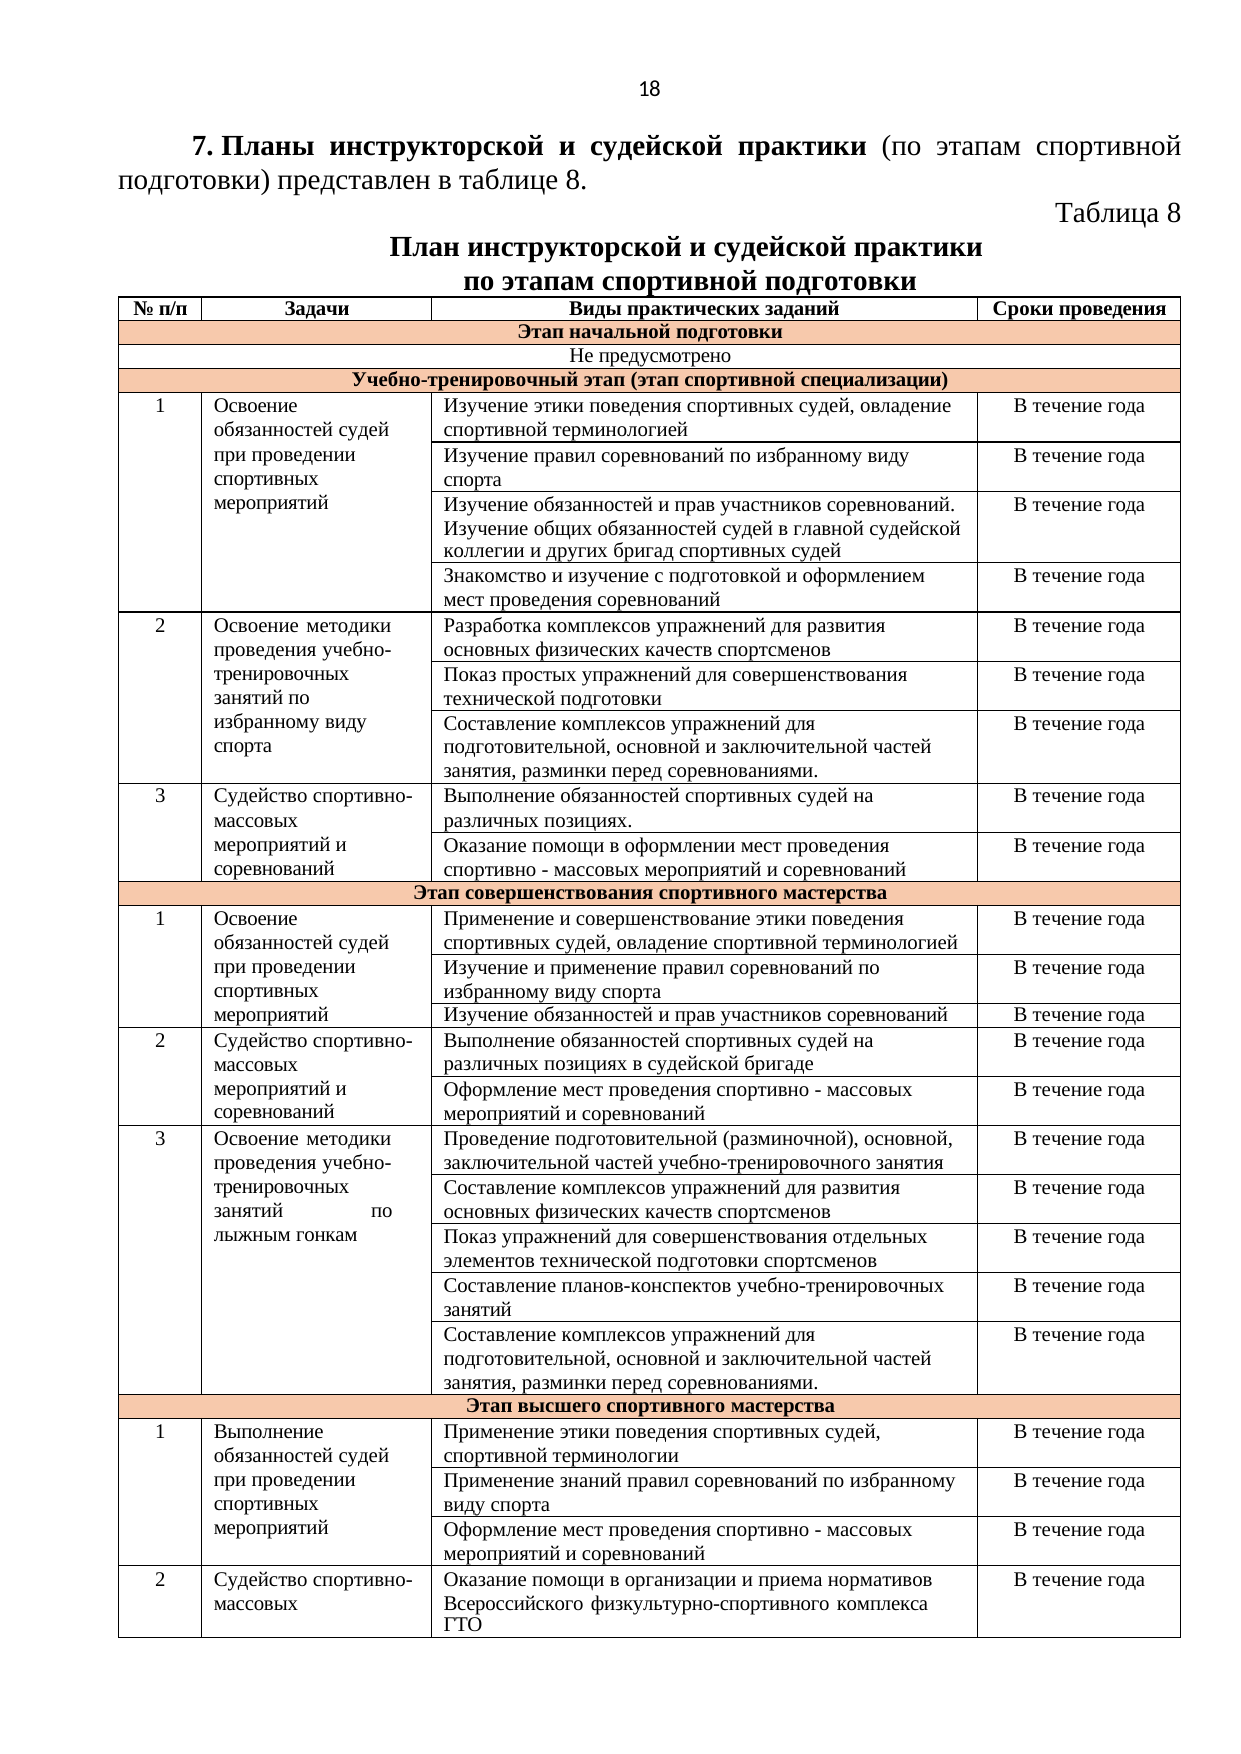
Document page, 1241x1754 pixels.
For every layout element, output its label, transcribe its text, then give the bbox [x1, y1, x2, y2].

table_cell 2 [119, 613, 201, 782]
table_cell В течение года [978, 662, 1180, 710]
table_cell В течение года [978, 1224, 1180, 1272]
table_cell Судейство спортивно- массовых мероприятий и соревнований [202, 1028, 431, 1125]
table_cell Оформление мест проведения спортивно - массовых мероприятий и соревнований [432, 1077, 977, 1125]
table_header Задачи [202, 298, 431, 320]
table_cell Составление комплексов упражнений для подготовительной, основной и заключительной частей занятия, разминки перед соревнованиями. [432, 711, 977, 782]
table_cell Показ простых упражнений для совершенствования технической подготовки [432, 662, 977, 710]
table_cell В течение года [978, 1126, 1180, 1174]
table_cell Применение и совершенствование этики поведения спортивных судей, овладение спортивной терминологией [432, 906, 977, 954]
table_cell Судейство спортивно- массовых мероприятий и соревнований [202, 784, 431, 881]
table_cell Изучение и применение правил соревнований по избранному виду спорта [432, 955, 977, 1003]
table_cell Судейство спортивно- массовых [202, 1566, 431, 1637]
table_cell Разработка комплексов упражнений для развития основных физических качеств спортсменов [432, 613, 977, 661]
table_cell Этап совершенствования спортивного мастерства [119, 882, 1180, 905]
table_cell Знакомство и изучение с подготовкой и оформлением мест проведения соревнований [432, 563, 977, 611]
table_cell В течение года [978, 563, 1180, 611]
table_cell В течение года [978, 1419, 1180, 1467]
table_cell Изучение обязанностей и прав участников соревнований [432, 1004, 977, 1027]
table_cell Выполнение обязанностей спортивных судей на различных позициях. [432, 784, 977, 832]
table_cell Освоение обязанностей судей при проведении спортивных мероприятий [202, 906, 431, 1027]
table_cell Освоение методики проведения учебно- тренировочных занятий по избранному виду спорта [202, 613, 431, 782]
table_cell Оформление мест проведения спортивно - массовых мероприятий и соревнований [432, 1517, 977, 1565]
table_cell 2 [119, 1028, 201, 1125]
table_cell 2 [119, 1566, 201, 1637]
table_cell Этап начальной подготовки [119, 321, 1180, 344]
table_cell В течение года [978, 613, 1180, 661]
table_cell Этап высшего спортивного мастерства [119, 1395, 1180, 1418]
table_cell Составление комплексов упражнений для развития основных физических качеств спортсменов [432, 1175, 977, 1223]
table_cell В течение года [978, 784, 1180, 832]
table_cell Выполнение обязанностей судей при проведении спортивных мероприятий [202, 1419, 431, 1565]
table_cell 3 [119, 1126, 201, 1394]
table_cell В течение года [978, 1077, 1180, 1125]
table_cell В течение года [978, 393, 1180, 441]
table_cell Оказание помощи в оформлении мест проведения спортивно - массовых мероприятий и соревнований [432, 833, 977, 881]
table_cell В течение года [978, 833, 1180, 881]
table_cell В течение года [978, 1566, 1180, 1637]
table_cell 1 [119, 1419, 201, 1565]
table_cell Учебно-тренировочный этап (этап спортивной специализации) [119, 369, 1180, 392]
table_cell В течение года [978, 1273, 1180, 1321]
table_cell Проведение подготовительной (разминочной), основной, заключительной частей учебно-тренировочного занятия [432, 1126, 977, 1174]
text Таблица 8 [1055, 196, 1211, 229]
table_cell Изучение этики поведения спортивных судей, овладение спортивной терминологией [432, 393, 977, 441]
table_cell В течение года [978, 1517, 1180, 1565]
table_cell Не предусмотрено [119, 345, 1180, 368]
table_header № п/п [119, 298, 201, 320]
table_cell Изучение правил соревнований по избранному виду спорта [432, 443, 977, 491]
table_cell Изучение обязанностей и прав участников соревнований. Изучение общих обязанностей судей в главной судейской коллегии и других бригад спортивных судей [432, 492, 977, 562]
table_cell В течение года [978, 443, 1180, 491]
table_cell В течение года [978, 1322, 1180, 1394]
table_cell 1 [119, 393, 201, 611]
table_cell В течение года [978, 492, 1180, 562]
table_cell Показ упражнений для совершенствования отдельных элементов технической подготовки спортсменов [432, 1224, 977, 1272]
table_cell Составление планов-конспектов учебно-тренировочных занятий [432, 1273, 977, 1321]
table_header Виды практических заданий [432, 298, 977, 320]
table_cell В течение года [978, 906, 1180, 954]
table_cell В течение года [978, 1004, 1180, 1027]
table_cell Составление комплексов упражнений для подготовительной, основной и заключительной частей занятия, разминки перед соревнованиями. [432, 1322, 977, 1394]
table_cell В течение года [978, 1028, 1180, 1076]
table_cell 3 [119, 784, 201, 881]
table_cell Применение знаний правил соревнований по избранному виду спорта [432, 1468, 977, 1516]
subtitle План инструкторской и судейской практики по этапам спортивной подготовки [389, 229, 1008, 296]
table_cell В течение года [978, 711, 1180, 782]
table_cell Освоение методики проведения учебно- тренировочных занятий по лыжным гонкам [202, 1126, 431, 1394]
table_header Сроки проведения [978, 298, 1180, 320]
table_cell Применение этики поведения спортивных судей, спортивной терминологии [432, 1419, 977, 1467]
table_cell 1 [119, 906, 201, 1027]
table_cell В течение года [978, 1468, 1180, 1516]
table_cell Выполнение обязанностей спортивных судей на различных позициях в судейской бригаде [432, 1028, 977, 1076]
table_cell В течение года [978, 955, 1180, 1003]
table_cell В течение года [978, 1175, 1180, 1223]
table_cell Освоение обязанностей судей при проведении спортивных мероприятий [202, 393, 431, 611]
table_cell Оказание помощи в организации и приема нормативов Всероссийского физкультурно-спортивного комплекса ГТО [432, 1566, 977, 1637]
list Планы инструкторской и судейской практики (по этапам спортивной подготовки) представлен в таблице 8. [118, 128, 1181, 196]
